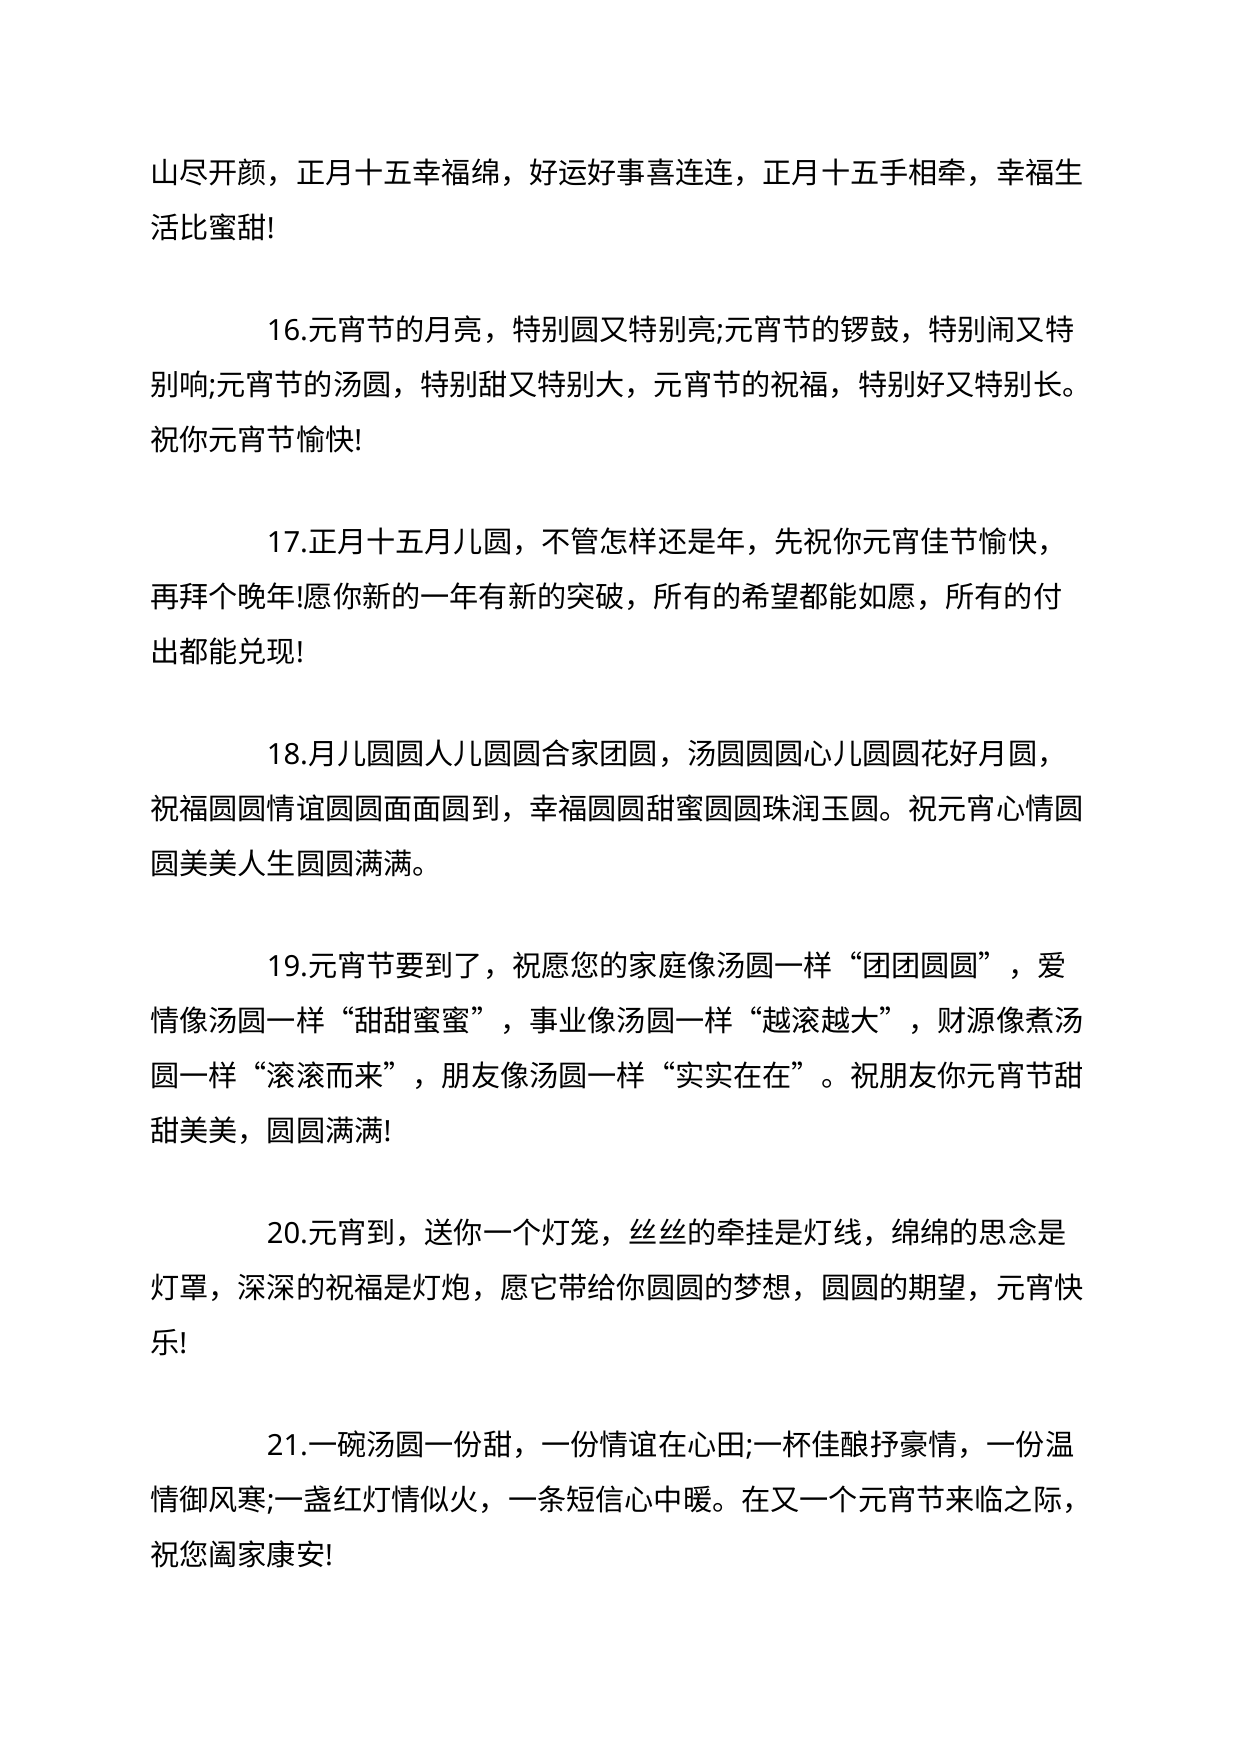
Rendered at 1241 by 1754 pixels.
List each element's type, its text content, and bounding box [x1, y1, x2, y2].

text 17.正月十五月儿圆，不管怎样还是年，先祝你元宵佳节愉快，再拜个晚年!愿你新的一年有新的突破，所有的希望都能如愿，所有的付出都能兑现! [150, 519, 1090, 671]
text 18.月儿圆圆人儿圆圆合家团圆，汤圆圆圆心儿圆圆花好月圆，祝福圆圆情谊圆圆面面圆到，幸福圆圆甜蜜圆圆珠润玉圆。祝元宵心情圆圆美美人生圆圆满满。 [150, 731, 1090, 883]
text 20.元宵到，送你一个灯笼，丝丝的牵挂是灯线，绵绵的思念是灯罩，深深的祝福是灯炮，愿它带给你圆圆的梦想，圆圆的期望，元宵快乐! [150, 1209, 1090, 1362]
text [150, 150, 1090, 247]
text 21.一碗汤圆一份甜，一份情谊在心田;一杯佳酿抒豪情，一份温情御风寒;一盏红灯情似火，一条短信心中暖。在又一个元宵节来临之际，祝您阖家康安! [150, 1421, 1090, 1573]
text 19.元宵节要到了，祝愿您的家庭像汤圆一样“团团圆圆”，爱情像汤圆一样“甜甜蜜蜜”，事业像汤圆一样“越滚越大”，财源像煮汤圆一样“滚滚而来”，朋友像汤圆一样“实实在在”。祝朋友你元宵节甜甜美美，圆圆满满! [150, 942, 1090, 1150]
text 16.元宵节的月亮，特别圆又特别亮;元宵节的锣鼓，特别闹又特别响;元宵节的汤圆，特别甜又特别大，元宵节的祝福，特别好又特别长。祝你元宵节愉快! [150, 307, 1090, 459]
